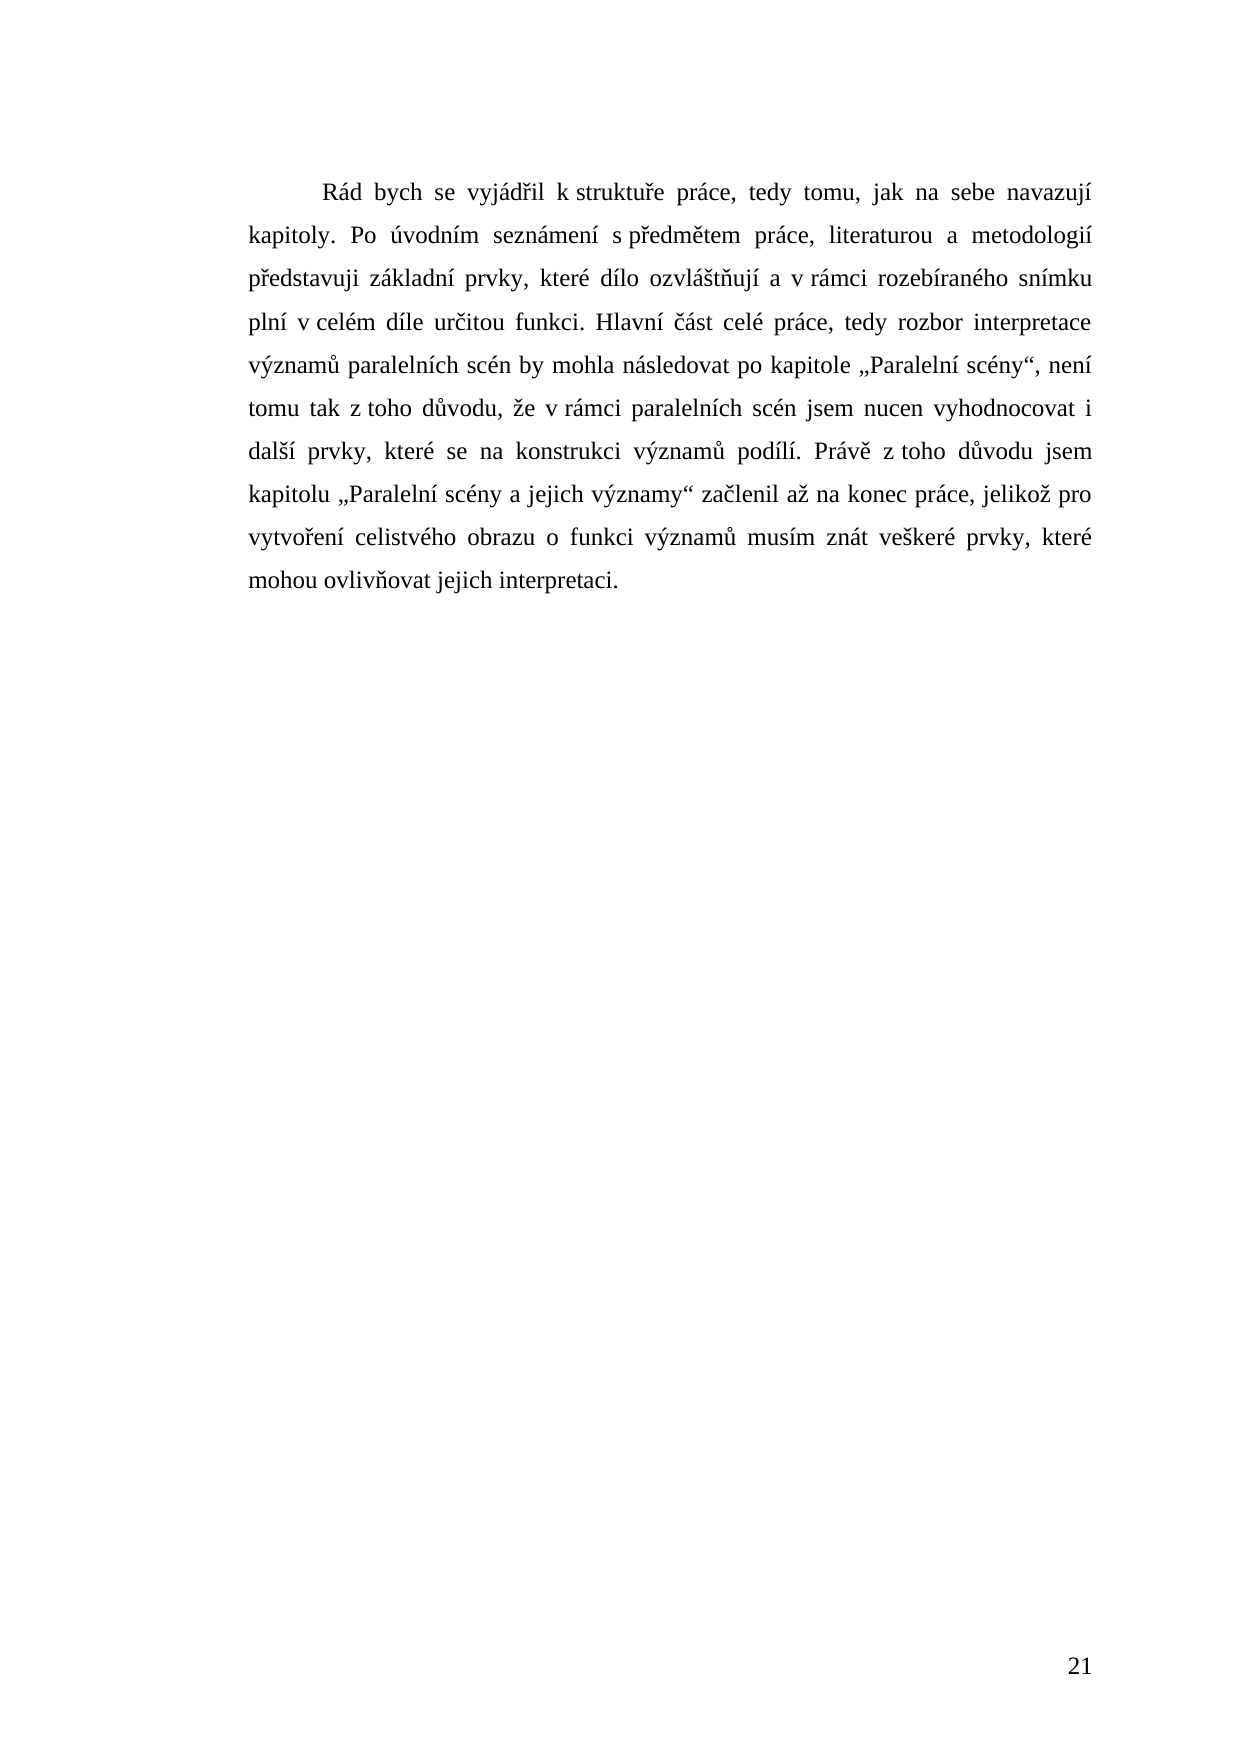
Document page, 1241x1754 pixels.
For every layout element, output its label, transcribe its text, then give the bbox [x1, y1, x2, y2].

text Rád bych se vyjádřil k struktuře práce, tedy tomu, jak na sebe navazují kapitoly. Po úvodním seznámení s předmětem práce, literaturou a metodologií představuji základní prvky, které dílo ozvláštňují a v rámci rozebíraného snímku plní v celém díle určitou funkci. Hlavní část celé práce, tedy rozbor interpretace významů paralelních scén by mohla následovat po kapitole „Paralelní scény“, není tomu tak z toho důvodu, že v rámci paralelních scén jsem nucen vyhodnocovat i další prvky, které se na konstrukci významů podílí. Právě z toho důvodu jsem kapitolu „Paralelní scény a jejich významy“ začlenil až na konec práce, jelikož pro vytvoření celistvého obrazu o funkci významů musím znát veškeré prvky, které mohou ovlivňovat jejich interpretaci. [248, 177, 1092, 594]
